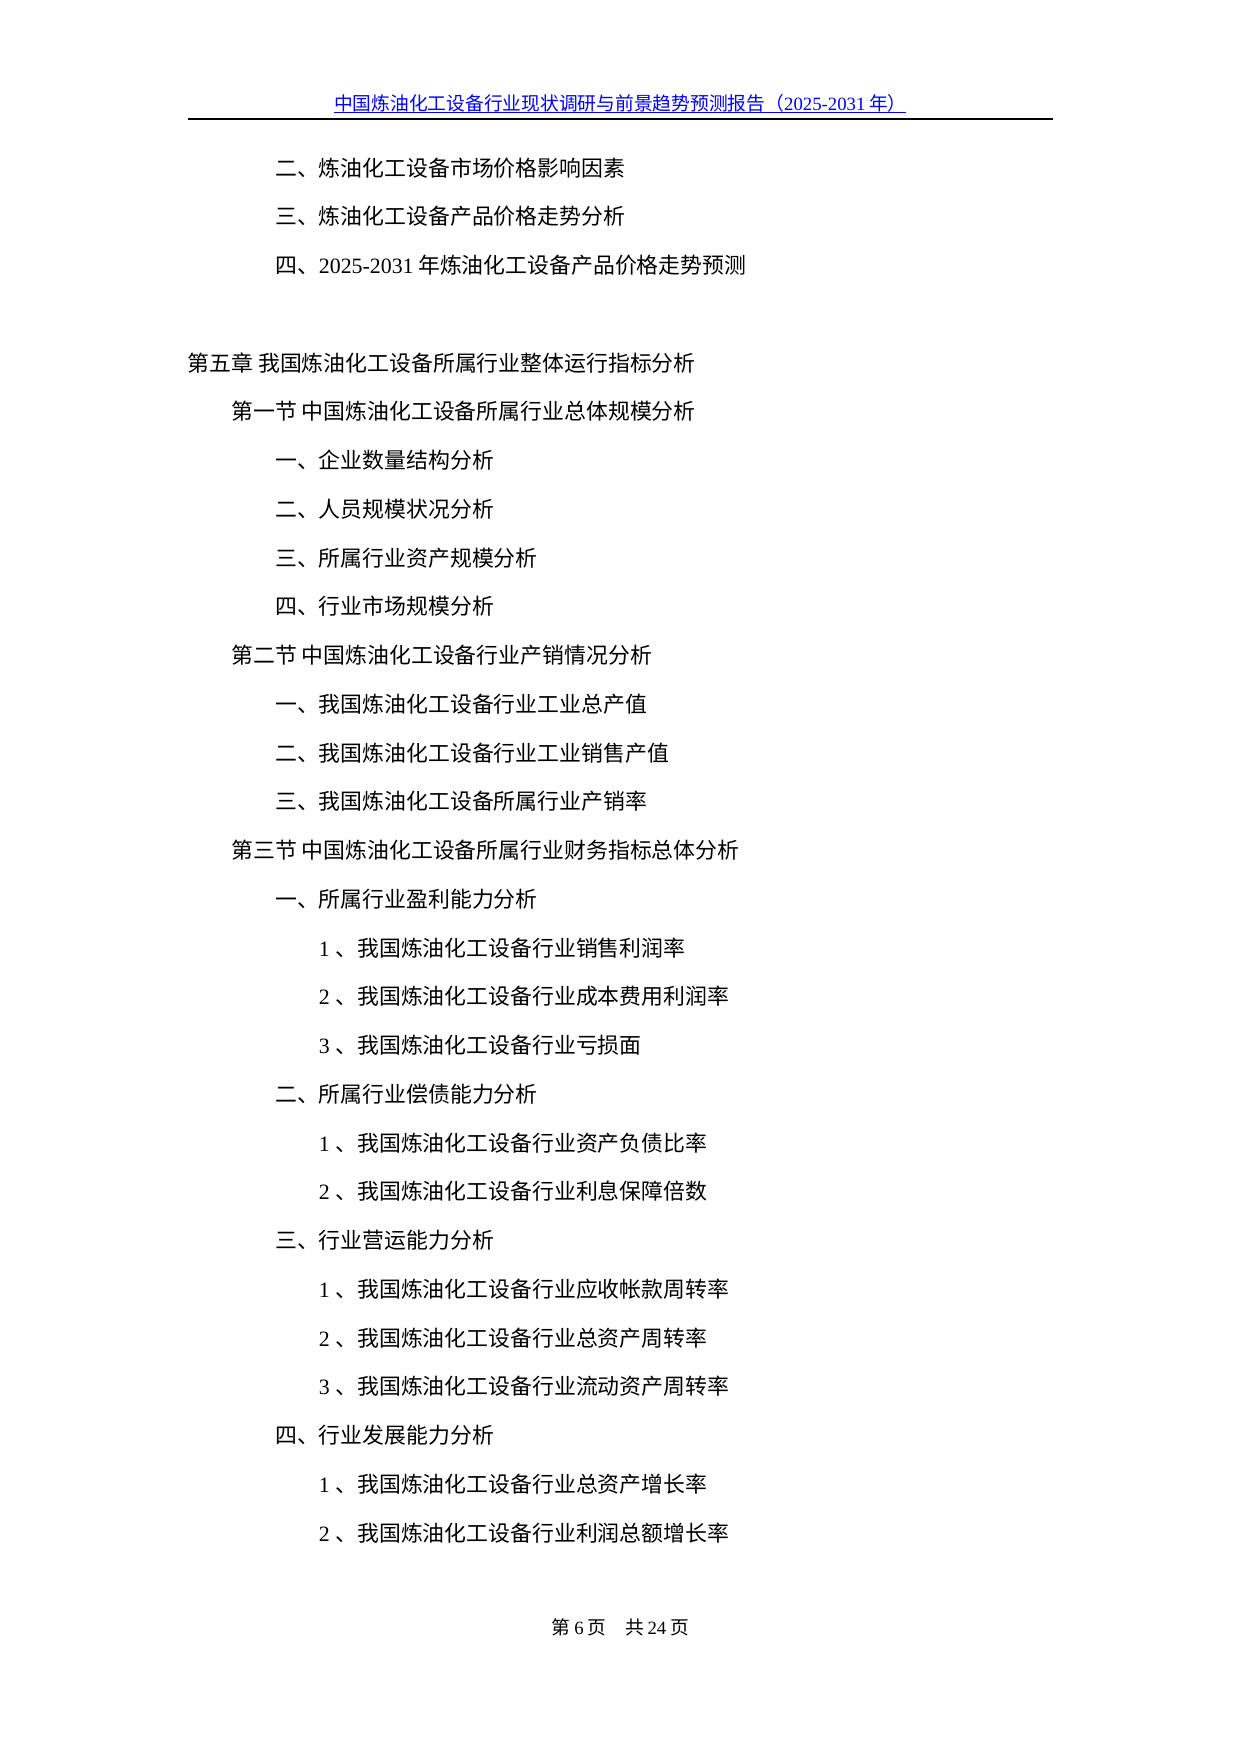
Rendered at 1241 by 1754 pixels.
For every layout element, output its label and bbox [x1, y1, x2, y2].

text [187, 150, 1053, 1548]
